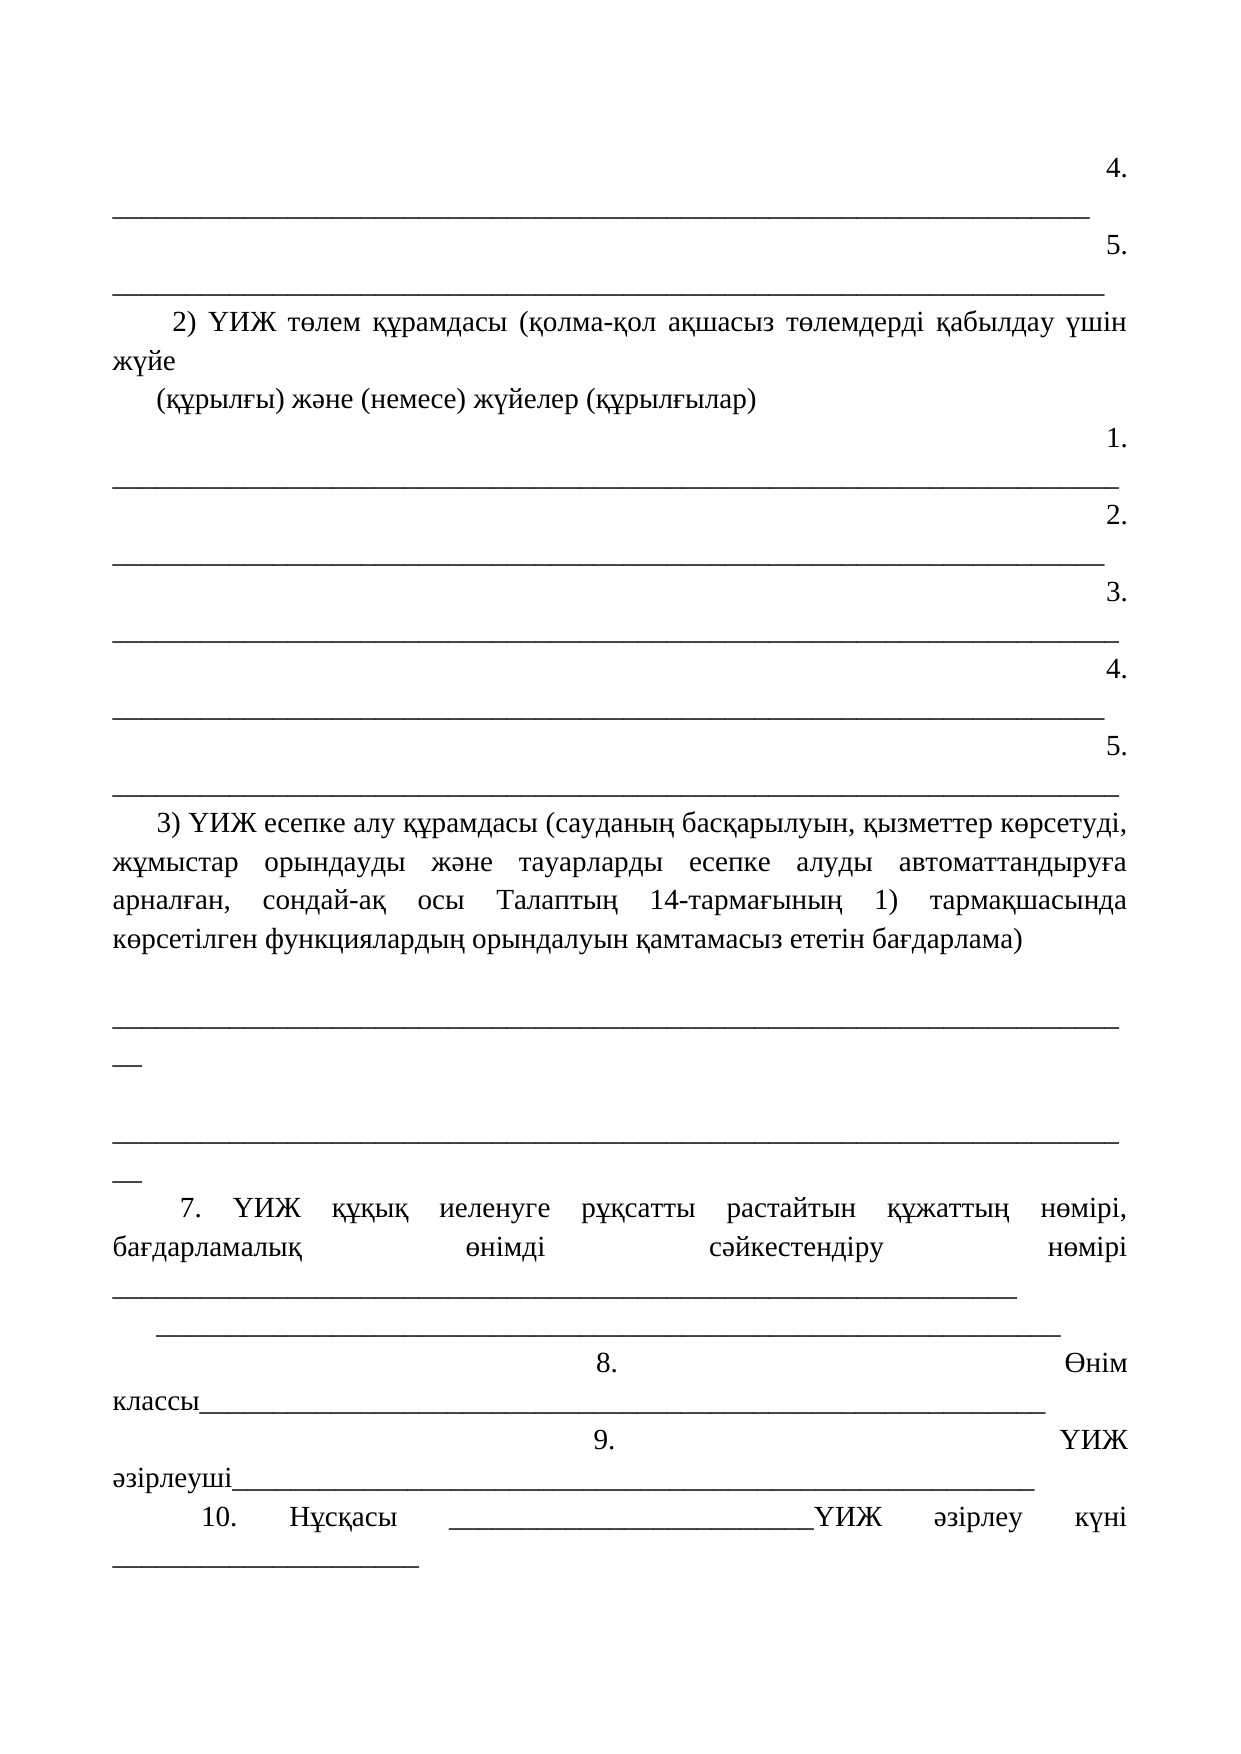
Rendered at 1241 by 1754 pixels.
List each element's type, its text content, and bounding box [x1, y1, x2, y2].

text 4. ____________________________________________________________________ [112, 651, 1128, 723]
text 1. _____________________________________________________________________ [112, 420, 1128, 492]
text 3) ҮИЖ есепке алу құрамдасы (сауданың басқарылуын, қызметтер көрсетуді, жұмыстар орындауды және тауарларды есепке алуды автоматтандыруға арналған, сондай-ақ осы Талаптың 14-тармағының 1) тармақшасында көрсетілген функциялардың орындалуын қамтамасыз ететін бағдарлама) [112, 805, 1128, 954]
text 5. _____________________________________________________________________ [112, 728, 1128, 800]
text 3. _____________________________________________________________________ [112, 574, 1128, 646]
text 8. Өнім классы__________________________________________________________ [112, 1345, 1128, 1417]
text 4. ___________________________________________________________________ [112, 150, 1128, 222]
text 7. ҮИЖ құқық иеленуге рұқсатты растайтын құжаттың нөмірі, бағдарламалық өнімді сәйкестендіру нөмірі ______________________________________________________________ [112, 1191, 1128, 1301]
text 9. ҮИЖ әзірлеуші_______________________________________________________ [112, 1422, 1128, 1494]
text 5. ____________________________________________________________________ [112, 227, 1128, 299]
text ______________________________________________________________ [112, 1306, 1128, 1340]
text 2. ____________________________________________________________________ [112, 497, 1128, 569]
text 2) ҮИЖ төлем құрамдасы (қолма-қол ақшасыз төлемдерді қабылдау үшін жүйе [112, 304, 1128, 376]
text _______________________________________________________________________ [112, 1075, 1128, 1186]
text _______________________________________________________________________ [112, 959, 1128, 1070]
text (құрылғы) және (немесе) жүйелер (құрылғылар) [112, 381, 1128, 415]
text 10. Нұсқасы _________________________ҮИЖ әзірлеу күні _____________________ [112, 1499, 1128, 1571]
